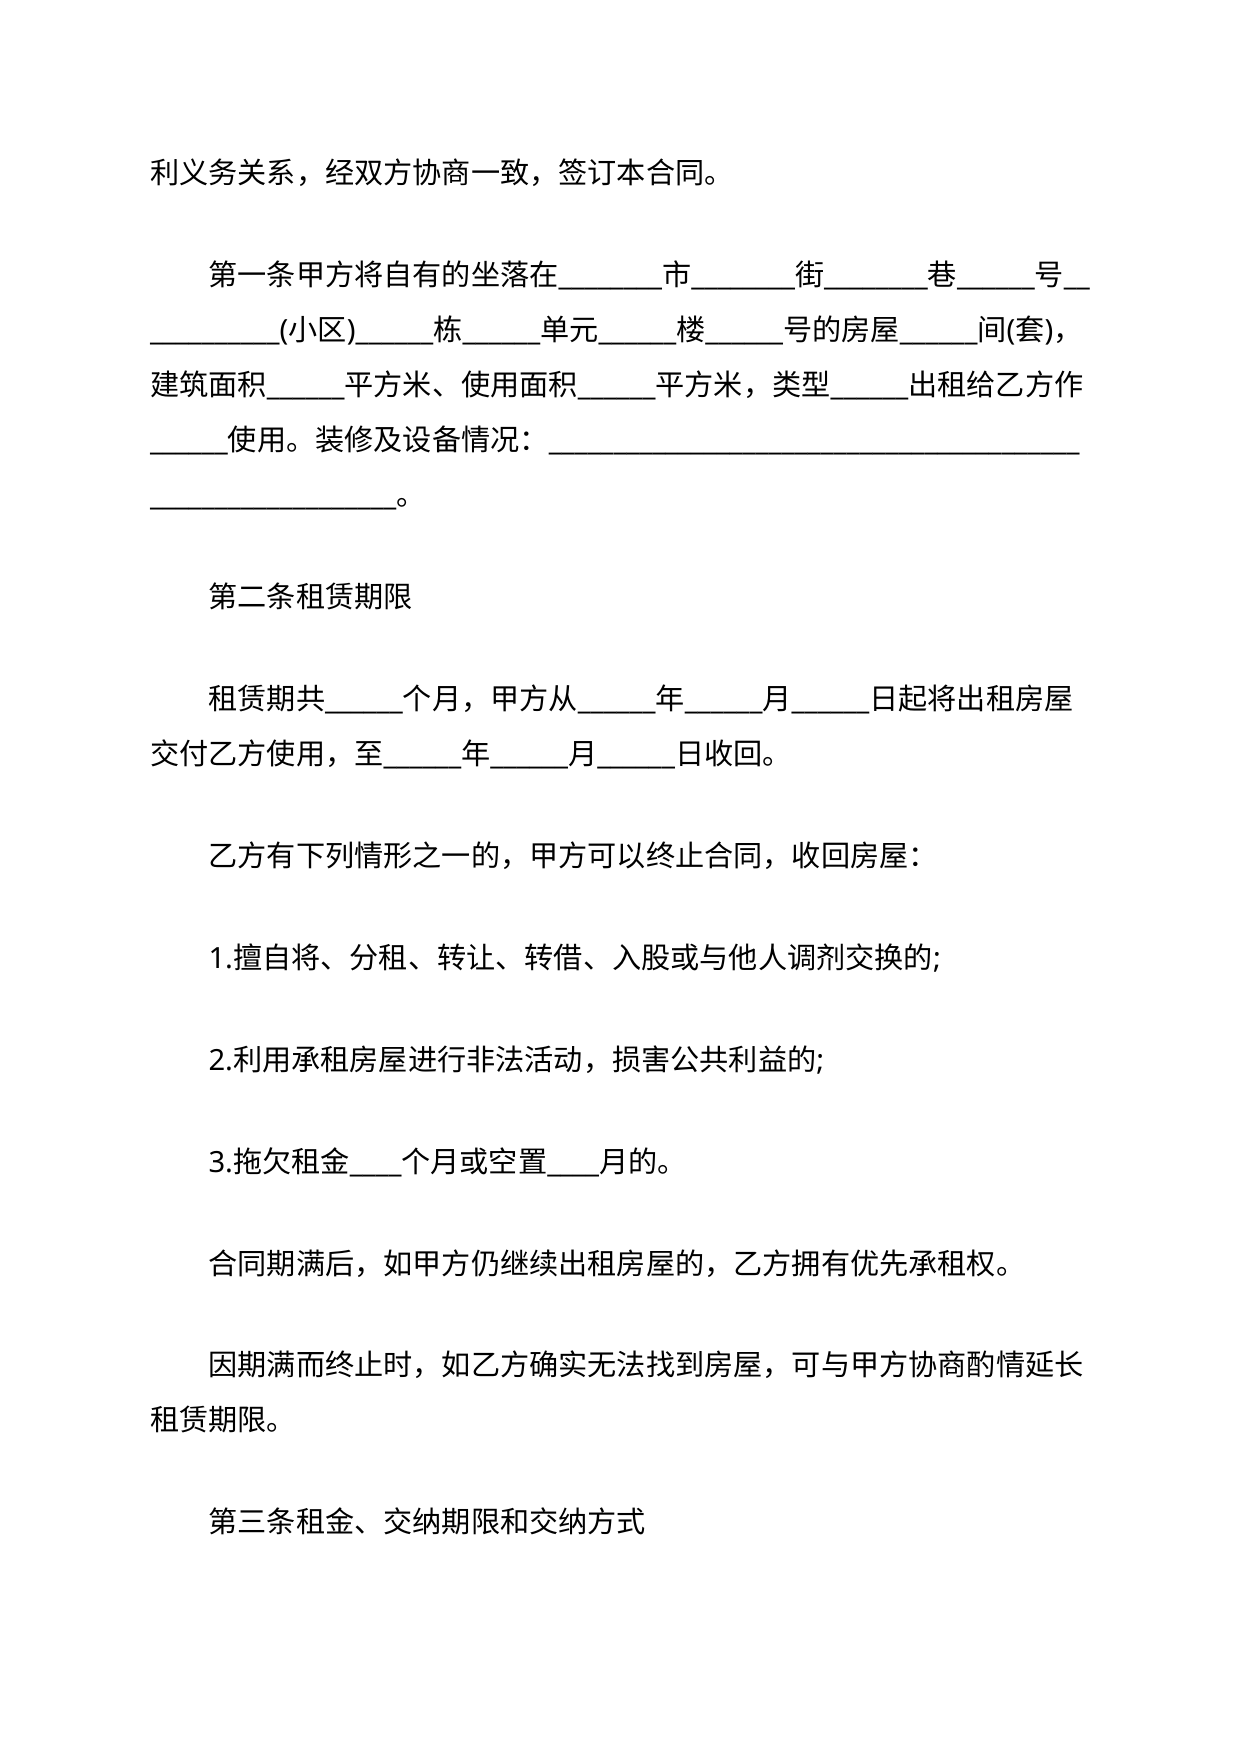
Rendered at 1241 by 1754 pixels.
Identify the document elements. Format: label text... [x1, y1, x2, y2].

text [150, 150, 1090, 192]
text 租赁期共______个月，甲方从______年______月______日起将出租房屋交付乙方使用，至______年______月______日收回。 [150, 676, 1090, 773]
text 因期满而终止时，如乙方确实无法找到房屋，可与甲方协商酌情延长租赁期限。 [150, 1342, 1090, 1439]
text 3.拖欠租金____个月或空置____月的。 [150, 1138, 1090, 1181]
text 乙方有下列情形之一的，甲方可以终止合同，收回房屋： [150, 832, 1090, 875]
text 2.利用承租房屋进行非法活动，损害公共利益的; [150, 1036, 1090, 1079]
text 合同期满后，如甲方仍继续出租房屋的，乙方拥有优先承租权。 [150, 1240, 1090, 1282]
text 1.擅自将、分租、转让、转借、入股或与他人调剂交换的; [150, 934, 1090, 977]
text 第二条租赁期限 [150, 574, 1090, 616]
text 第三条租金、交纳期限和交纳方式 [150, 1499, 1090, 1541]
text 第一条甲方将自有的坐落在________市________街________巷______号____________(小区)______栋______单元______楼______号的房屋______间(套)，建筑面积______平方米、使用面积______平方米，类型______出租给乙方作______使用。装修及设备情况：____________________________________________________________。 [150, 252, 1090, 514]
